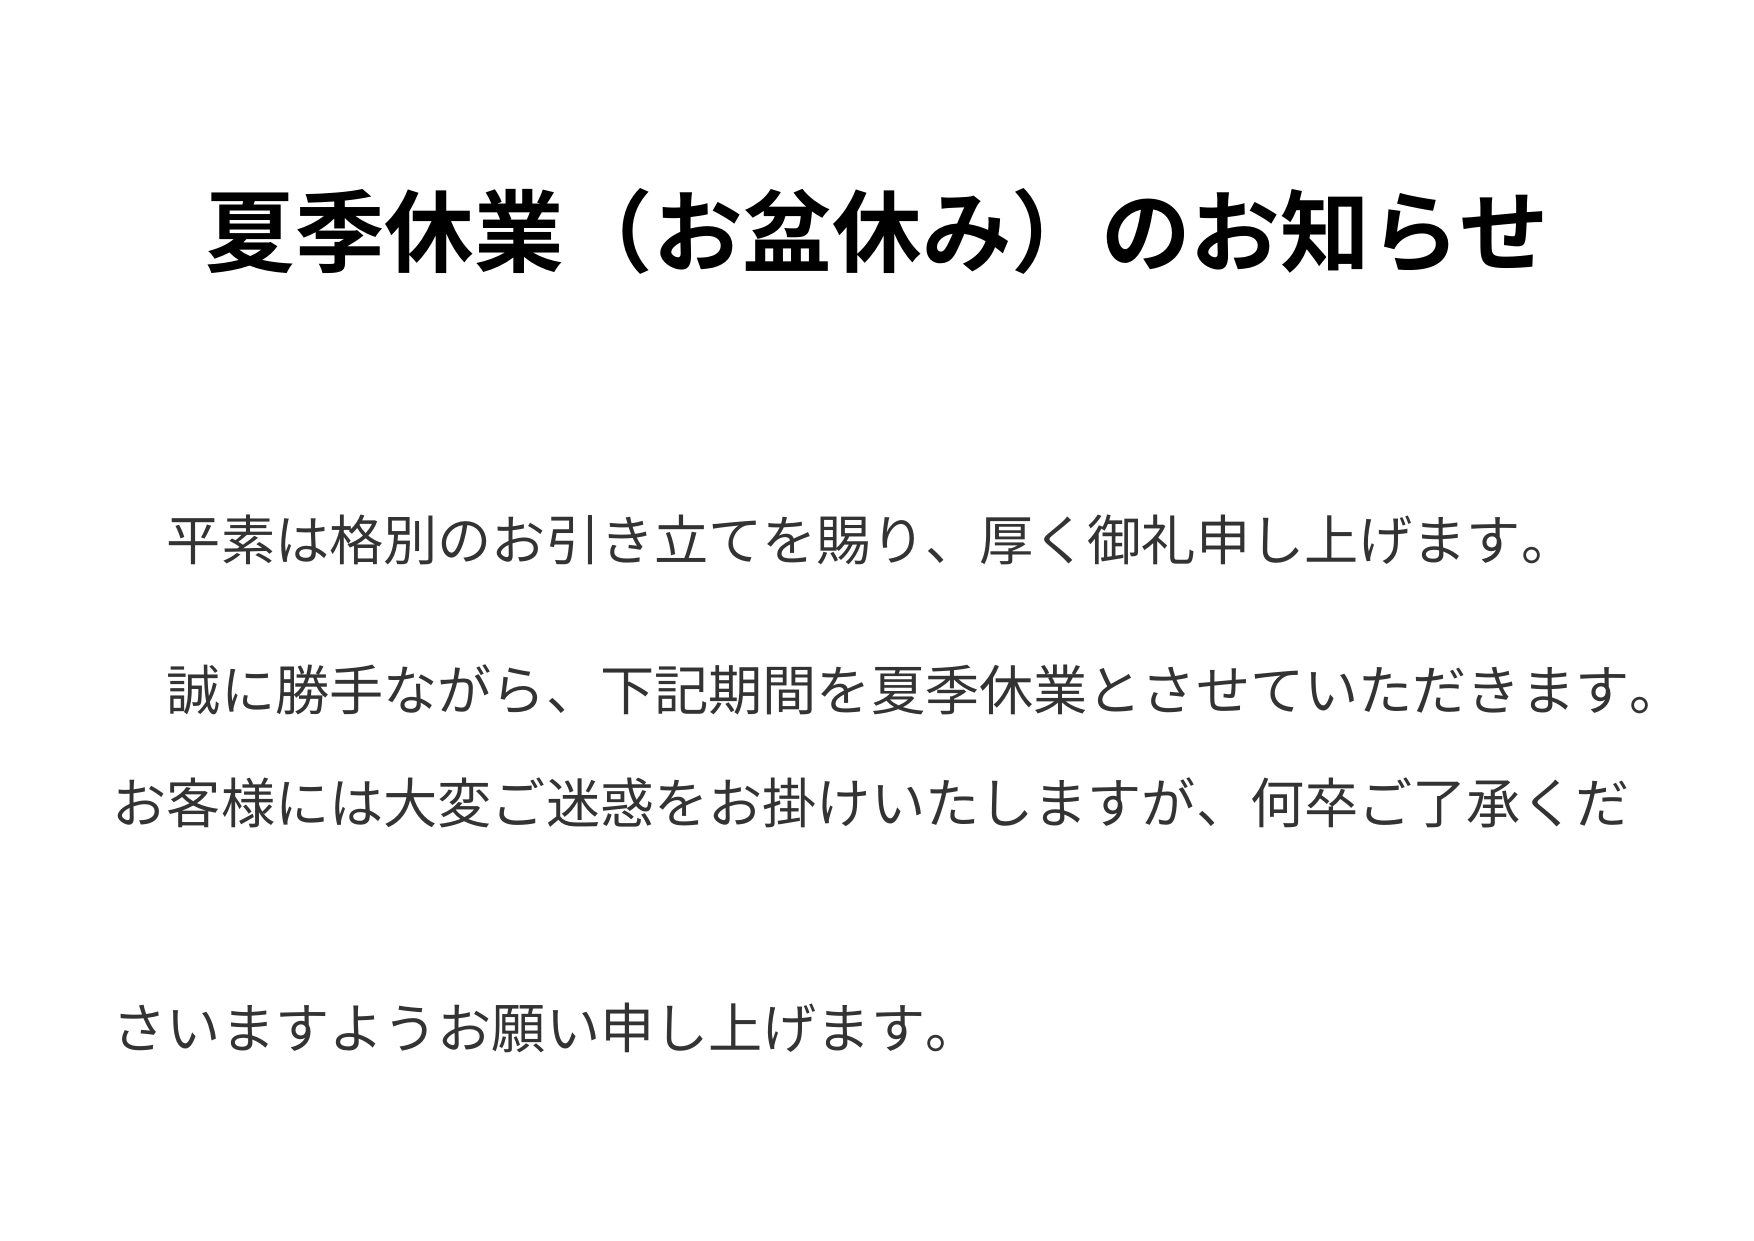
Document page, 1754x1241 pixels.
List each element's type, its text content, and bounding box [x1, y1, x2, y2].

text 誠に勝手ながら、下記期間を夏季休業とさせていただきます。 [112, 631, 1641, 743]
text 平素は格別のお引き立てを賜り、厚く御礼申し上げます。 [112, 481, 1641, 593]
text 夏季休業（お盆休み）のお知らせ [112, 151, 1641, 301]
text お客様には大変ご迷惑をお掛けいたしますが、何卒ご了承くださいますようお願い申し上げます。 [112, 743, 1641, 1081]
